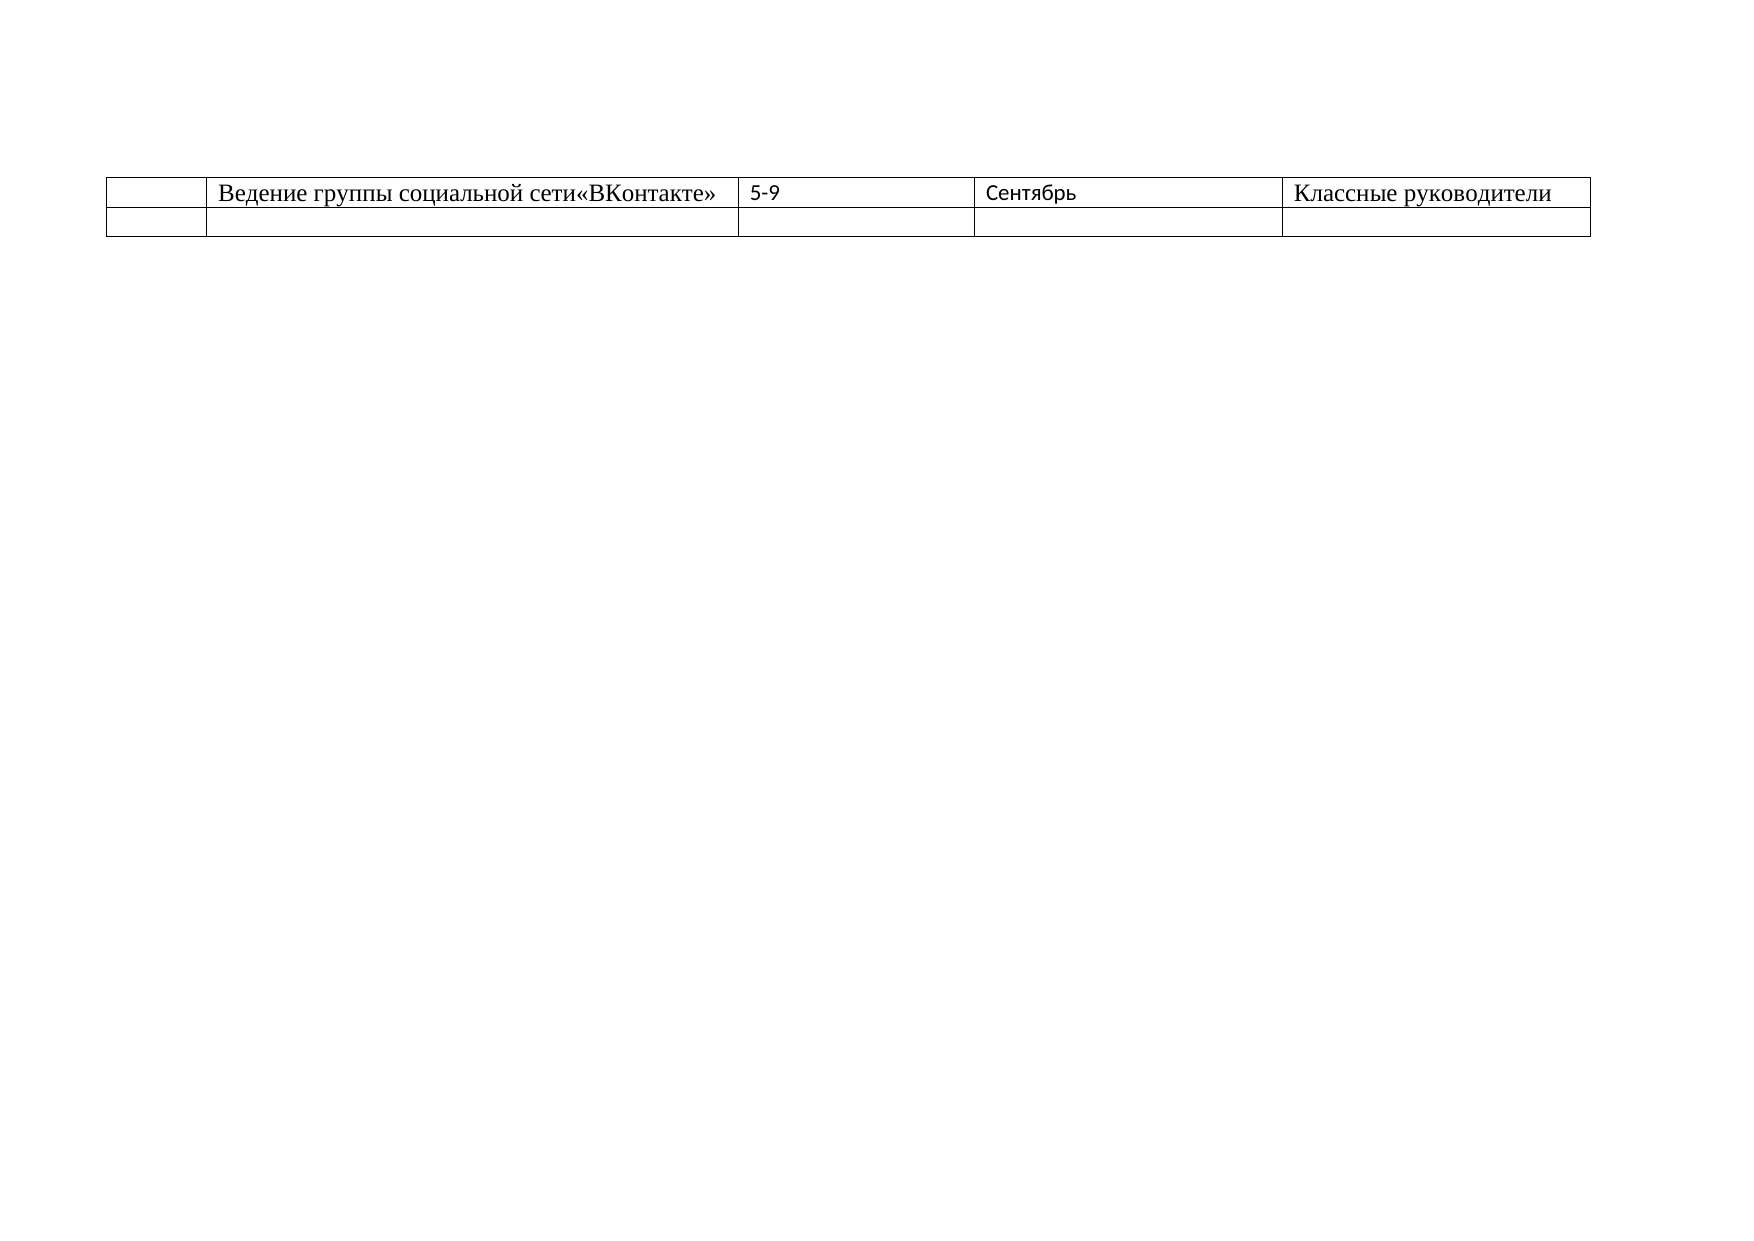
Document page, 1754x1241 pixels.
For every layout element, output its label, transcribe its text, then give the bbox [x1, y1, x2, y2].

table_cell [207, 208, 738, 236]
table_cell [107, 178, 206, 207]
table_cell Ведение группы социальной сети«ВКонтакте» [207, 178, 738, 207]
table_cell 5-9 [739, 178, 974, 207]
table_cell [107, 208, 206, 236]
table_cell Сентябрь [975, 178, 1282, 207]
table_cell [1283, 178, 1590, 207]
table_cell [975, 208, 1282, 236]
table_cell [1283, 208, 1590, 236]
table_cell [739, 208, 974, 236]
